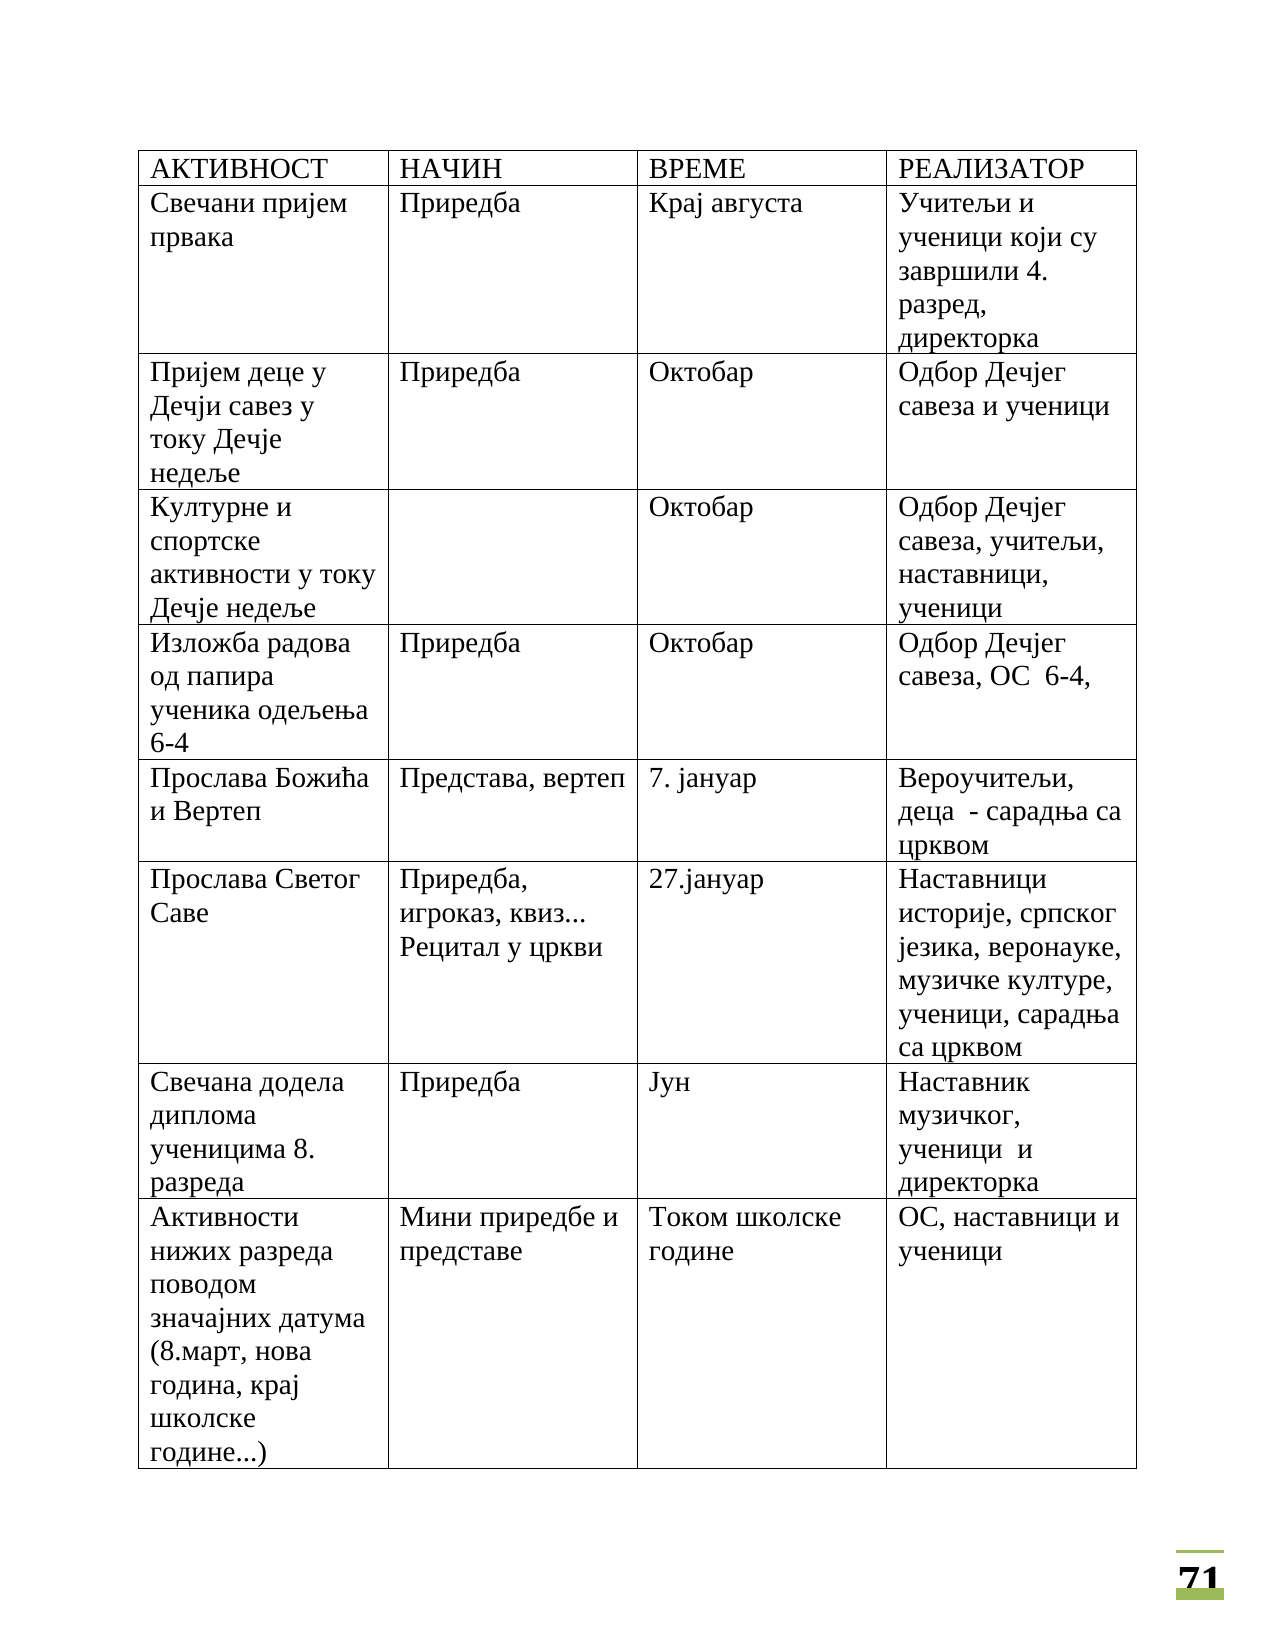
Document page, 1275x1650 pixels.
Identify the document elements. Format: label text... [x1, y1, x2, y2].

table_cell Учитељи и ученици који су завршили 4. разред, директорка [887, 186, 1136, 353]
table_cell Приредба [389, 354, 637, 488]
table_cell Приредба [389, 1064, 637, 1198]
table_cell Током школске године [638, 1199, 886, 1467]
table_cell Октобар [638, 625, 886, 759]
table_cell Јун [638, 1064, 886, 1198]
table_cell Прослава Светог Саве [139, 862, 388, 1063]
table_cell Културне и спортске активности у току Дечје недеље [139, 490, 388, 624]
table_cell Свечани пријем првака [139, 186, 388, 353]
table_cell Одбор Дечјег савеза, ОС 6-4, [887, 625, 1136, 759]
table_cell Приредба [389, 625, 637, 759]
table_cell Одбор Дечјег савеза, учитељи, наставници, ученици [887, 490, 1136, 624]
table_cell Пријем деце у Дечји савез у току Дечје недеље [139, 354, 388, 488]
table_header ВРЕМЕ [638, 151, 886, 184]
table_header АКТИВНОСТ [139, 151, 388, 184]
table_header НАЧИН [389, 151, 637, 184]
table_cell Приредба, игроказ, квиз... Рецитал у цркви [389, 862, 637, 1063]
table_cell Октобар [638, 354, 886, 488]
table_cell Наставник музичког, ученици и директорка [887, 1064, 1136, 1198]
table_cell Октобар [638, 490, 886, 624]
table_cell Приредба [389, 186, 637, 353]
table_header РЕАЛИЗАТОР [887, 151, 1136, 184]
table_cell Представа, вертеп [389, 760, 637, 861]
table_cell Крај августа [638, 186, 886, 353]
table_cell [389, 490, 637, 624]
table_cell 27.јануар [638, 862, 886, 1063]
table_cell 7. јануар [638, 760, 886, 861]
table_cell Одбор Дечјег савеза и ученици [887, 354, 1136, 488]
table_cell Мини приредбе и представе [389, 1199, 637, 1467]
table_cell Вероучитељи, деца - сарадња са црквом [887, 760, 1136, 861]
table_cell ОС, наставници и ученици [887, 1199, 1136, 1467]
table_cell Свечана додела диплома ученицима 8. разреда [139, 1064, 388, 1198]
table_cell Прослава Божића и Вертеп [139, 760, 388, 861]
table_cell Активности нижих разреда поводом значајних датума (8.март, нова година, крај школске године...) [139, 1199, 388, 1467]
table_cell Наставници историје, српског језика, веронауке, музичке културе, ученици, сарадња са црквом [887, 862, 1136, 1063]
table_cell Изложба радова од папира ученика одељења 6-4 [139, 625, 388, 759]
